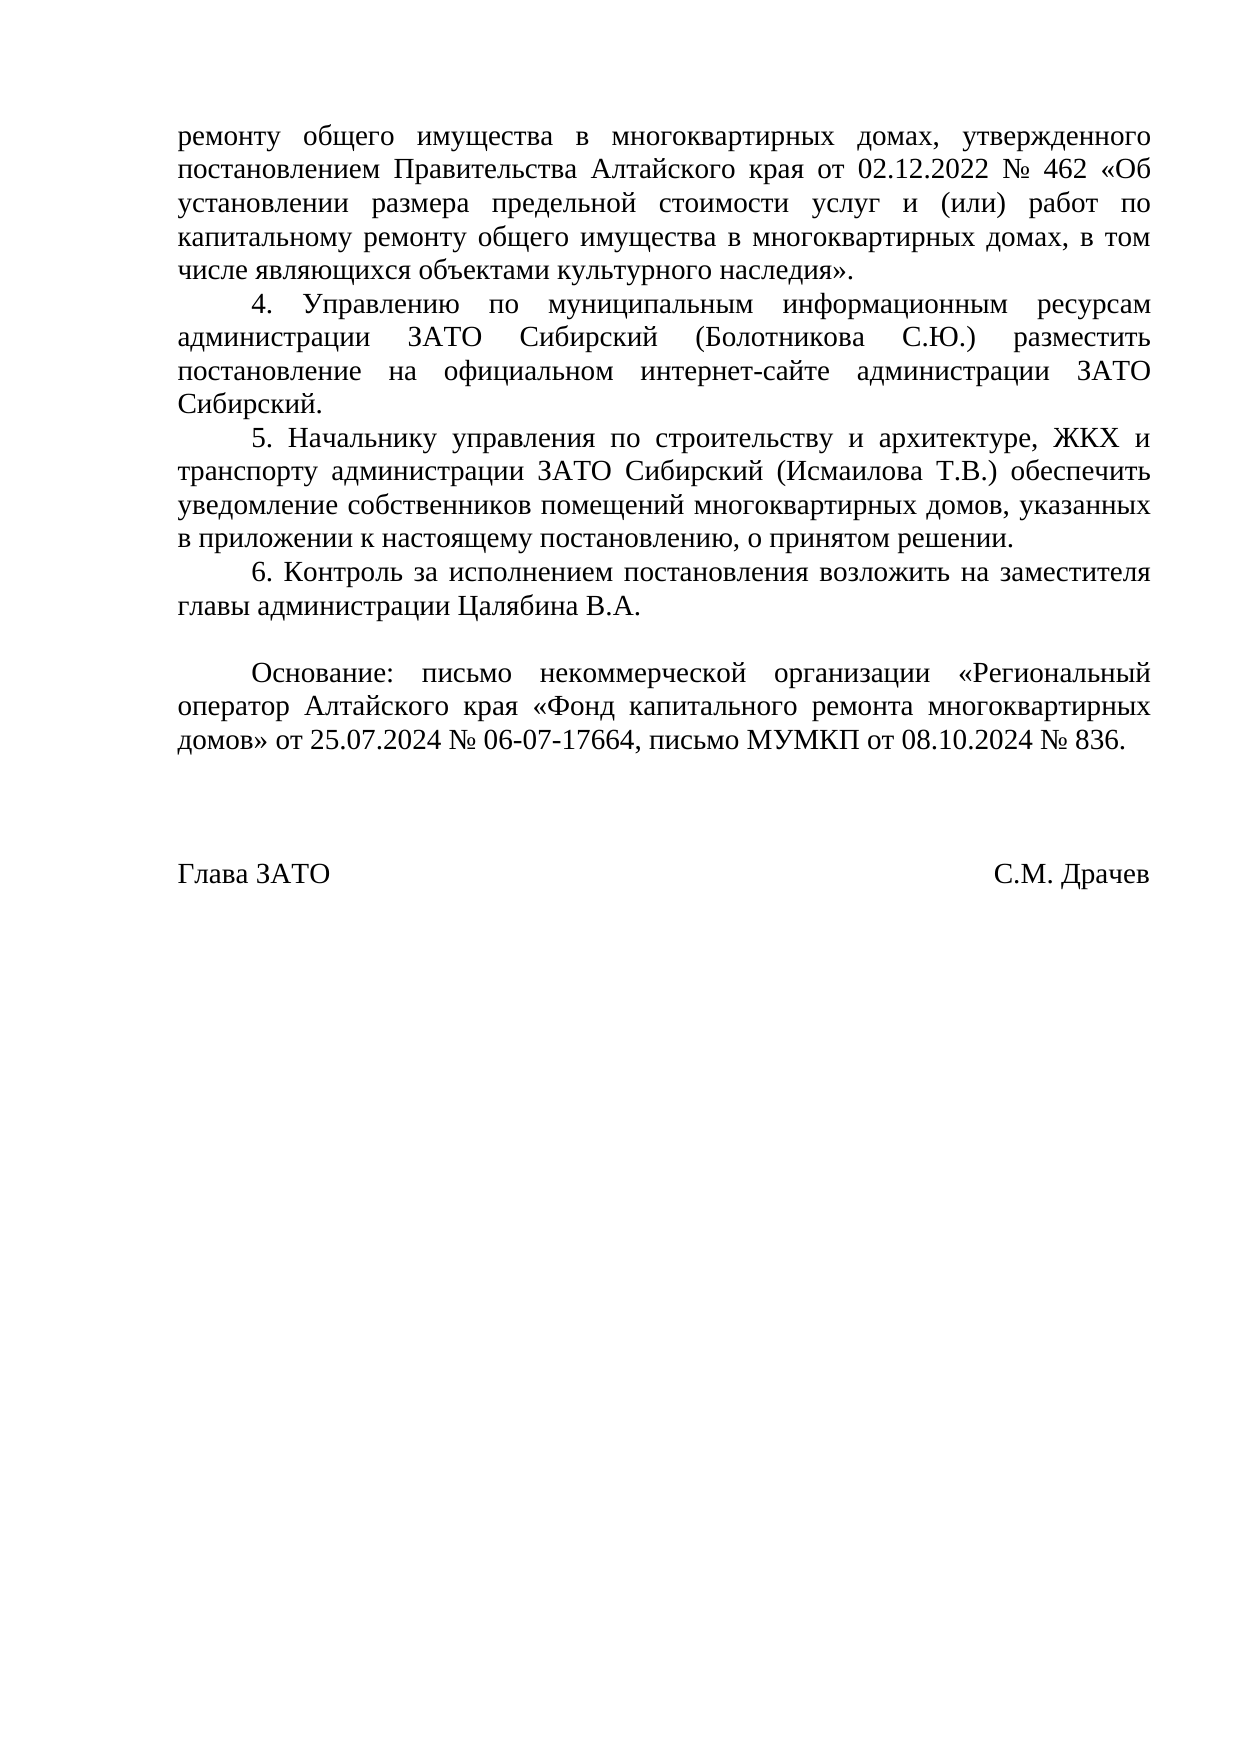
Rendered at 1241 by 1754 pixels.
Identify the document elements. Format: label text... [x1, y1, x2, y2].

text Глава ЗАТО С.М. Драчев [177, 856, 1152, 889]
text 6. Контроль за исполнением постановления возложить на заместителя главы администрации Цалябина В.А. [177, 554, 1152, 621]
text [177, 118, 1152, 286]
text Основание: письмо некоммерческой организации «Региональный оператор Алтайского края «Фонд капитального ремонта многоквартирных домов» от 25.07.2024 № 06-07-17664, письмо МУМКП от 08.10.2024 № 836. [177, 655, 1152, 755]
text 5. Начальнику управления по строительству и архитектуре, ЖКХ и транспорту администрации ЗАТО Сибирский (Исмаилова Т.В.) обеспечить уведомление собственников помещений многоквартирных домов, указанных в приложении к настоящему постановлению, о принятом решении. [177, 420, 1152, 554]
text 4. Управлению по муниципальным информационным ресурсам администрации ЗАТО Сибирский (Болотникова С.Ю.) разместить постановление на официальном интернет-сайте администрации ЗАТО Сибирский. [177, 286, 1152, 420]
